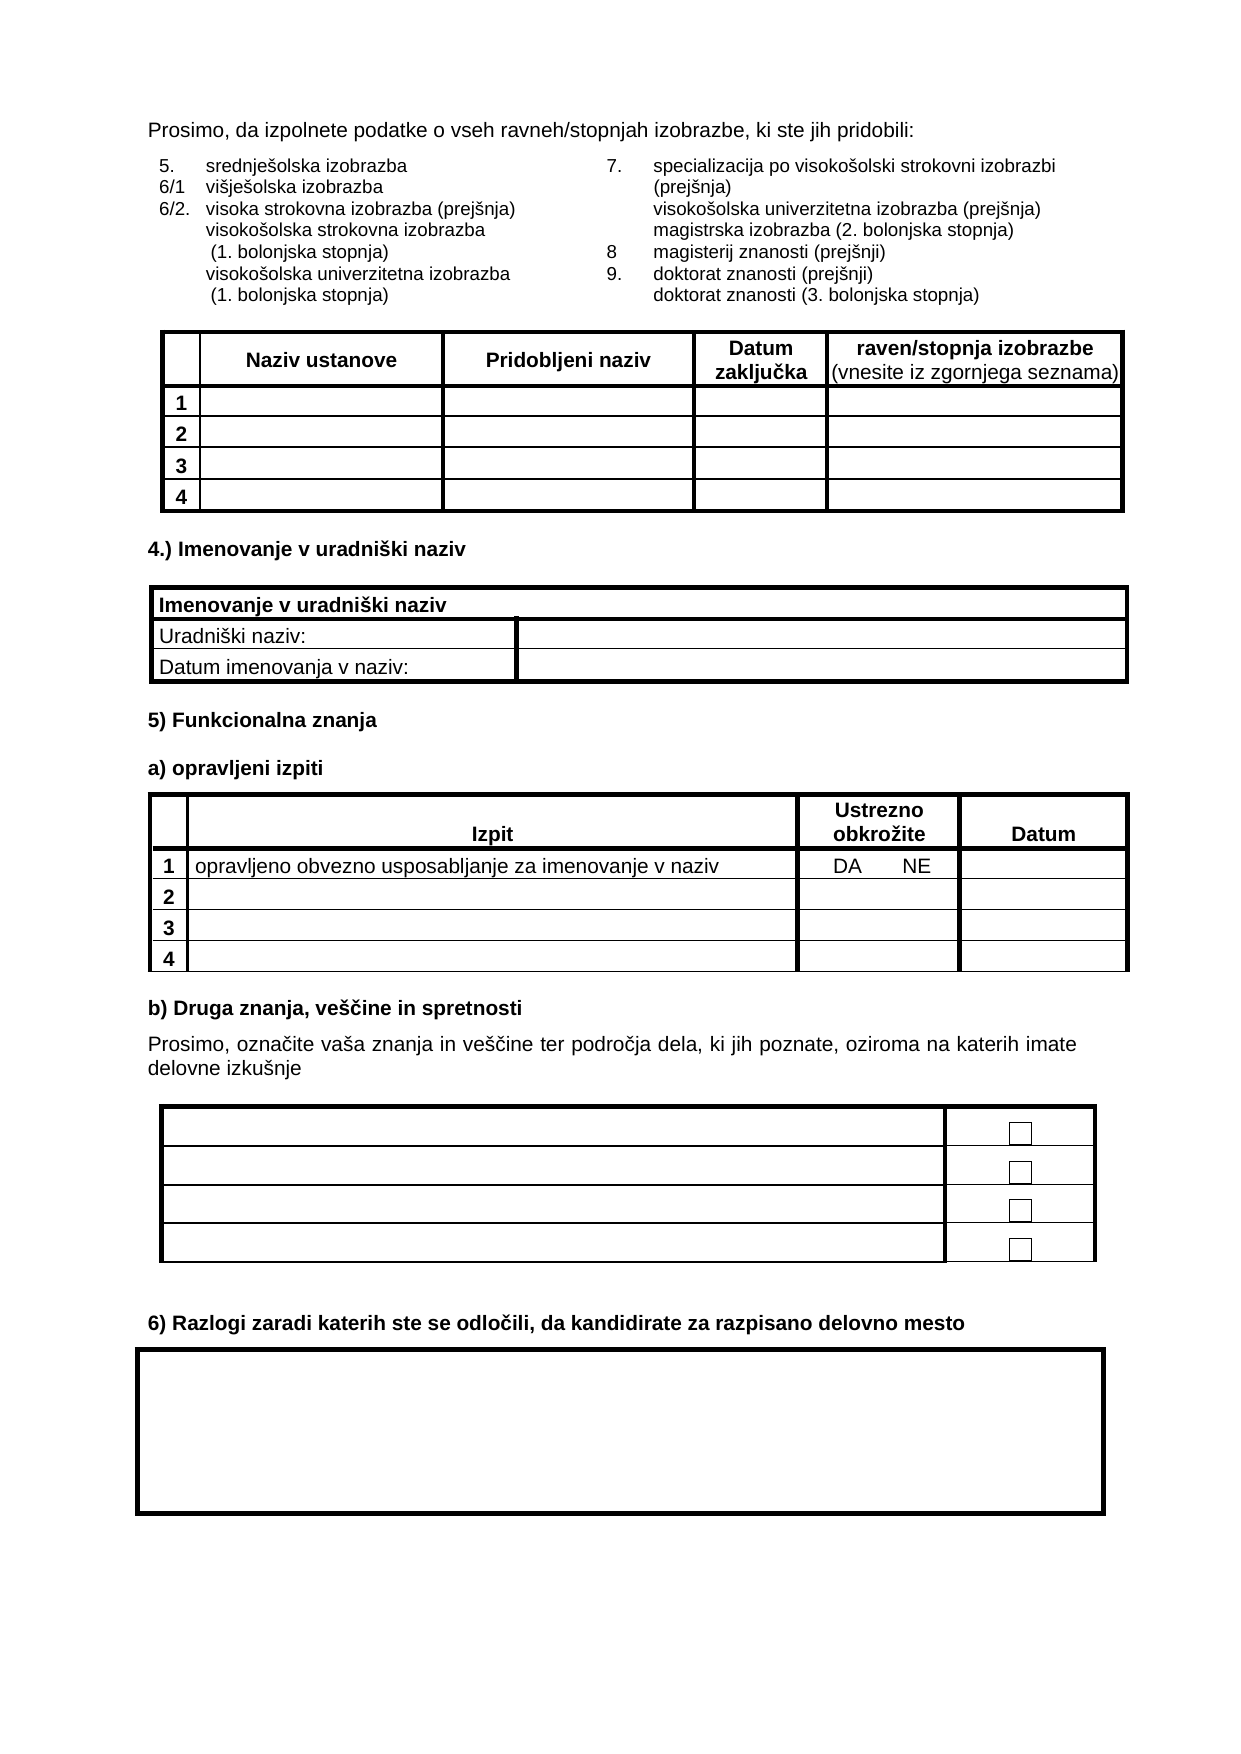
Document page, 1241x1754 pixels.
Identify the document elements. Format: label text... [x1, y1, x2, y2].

table_cell [519, 649, 1125, 679]
table_header Datum zaključka [696, 334, 825, 384]
table_cell [696, 480, 825, 509]
table_cell [829, 448, 1120, 477]
table_cell [800, 910, 957, 940]
table_header Pridobljeni naziv [445, 334, 692, 384]
table_cell Uradniški naziv: [154, 621, 514, 648]
table_cell [696, 417, 825, 446]
table_cell [189, 879, 795, 909]
text 5) Funkcionalna znanja [148, 708, 1078, 732]
table_cell [201, 417, 441, 446]
table_cell [519, 621, 1125, 648]
table_cell [947, 1146, 1093, 1184]
table_cell [962, 941, 1125, 971]
table_cell [201, 480, 441, 509]
table_cell [189, 941, 795, 971]
table_cell DA NE [800, 851, 957, 877]
table_cell 2 [152, 879, 186, 909]
table_cell 3 [152, 910, 186, 940]
table_header [152, 797, 186, 846]
table_header Izpit [189, 797, 795, 846]
table_cell [947, 1223, 1093, 1261]
table_cell [800, 941, 957, 971]
table_header [164, 1109, 943, 1145]
table_cell [829, 417, 1120, 446]
table_cell 1 [165, 388, 199, 415]
table_cell [201, 388, 441, 415]
table_cell [947, 1185, 1093, 1222]
table_cell [962, 851, 1125, 877]
table_header 5. srednješolska izobrazba 6/1 višješolska izobrazba 6/2. visoka strokovna izobrazba (prejšnja) visokošolska strokovna izobrazba (1. bolonjska stopnja) visokošolska univerzitetna izobrazba (1. bolonjska stopnja) [148, 155, 595, 306]
table_header Ustrezno obkrožite [800, 797, 957, 846]
text 6) Razlogi zaradi katerih ste se odločili, da kandidirate za razpisano delovno mesto [148, 1311, 1078, 1335]
table_header Imenovanje v uradniški naziv [154, 590, 517, 616]
table_cell [164, 1224, 943, 1261]
table_cell [829, 480, 1120, 509]
table_cell [164, 1147, 943, 1184]
table_header Naziv ustanove [201, 334, 441, 384]
text 4.) Imenovanje v uradniški naziv [148, 537, 1078, 561]
text Prosimo, da izpolnete podatke o vseh ravneh/stopnjah izobrazbe, ki ste jih pridobili: [148, 118, 1078, 142]
table_cell [962, 879, 1125, 909]
table_cell 1 [152, 847, 186, 877]
text b) Druga znanja, veščine in spretnosti [148, 996, 1078, 1020]
table_cell 2 [165, 417, 199, 446]
text a) opravljeni izpiti [148, 756, 1078, 779]
text Prosimo, označite vaša znanja in veščine ter področja dela, ki jih poznate, oziroma na katerih imate delovne izkušnje [148, 1032, 1078, 1080]
table_header Datum [962, 797, 1125, 846]
table_cell [445, 388, 692, 415]
table_cell [445, 417, 692, 446]
table_header [165, 334, 199, 384]
table_cell [445, 448, 692, 477]
table_header [947, 1109, 1093, 1145]
table_cell 4 [165, 480, 199, 509]
table_cell [696, 448, 825, 477]
table_cell [800, 879, 957, 909]
table_cell opravljeno obvezno usposabljanje za imenovanje v naziv [189, 851, 795, 877]
table_cell [445, 480, 692, 509]
table_header [517, 590, 1125, 616]
table_cell [201, 448, 441, 477]
table_cell Datum imenovanja v naziv: [154, 649, 514, 679]
table_header raven/stopnja izobrazbe (vnesite iz zgornjega seznama) [829, 334, 1120, 384]
table_cell [189, 910, 795, 940]
table_cell [962, 910, 1125, 940]
table_header 7. specializacija po visokošolski strokovni izobrazbi (prejšnja) visokošolska univerzitetna izobrazba (prejšnja) magistrska izobrazba (2. bolonjska stopnja) 8 magisterij znanosti (prejšnji) 9. doktorat znanosti (prejšnji) doktorat znanosti (3. bolonjska stopnja) [595, 155, 1112, 306]
table_cell [164, 1186, 943, 1222]
table_cell 3 [165, 448, 199, 477]
table_cell [829, 388, 1120, 415]
table_cell 4 [152, 941, 186, 971]
table_cell [696, 388, 825, 415]
